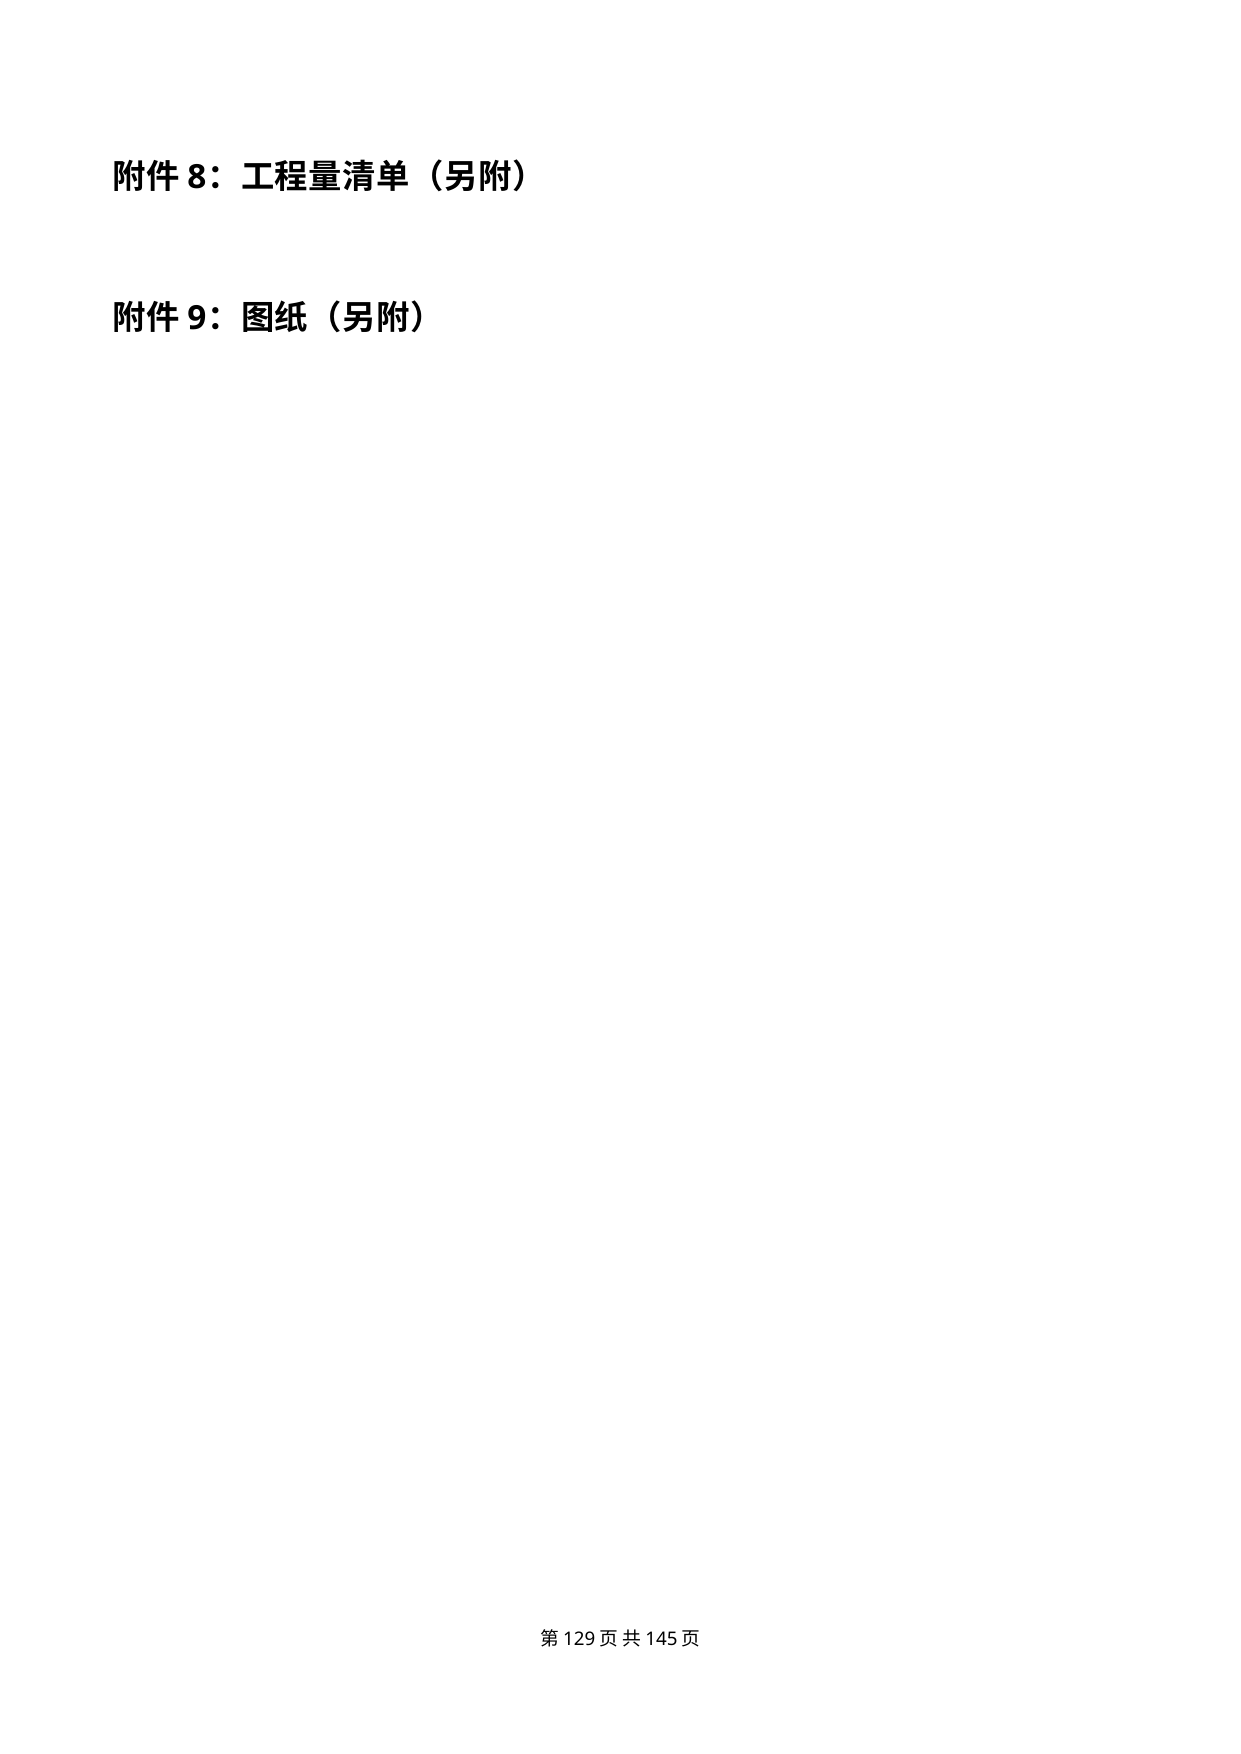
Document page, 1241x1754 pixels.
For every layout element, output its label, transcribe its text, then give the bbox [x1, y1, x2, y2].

text 附件8：工程量清单（另附） [112, 150, 1128, 198]
text 附件9：图纸（另附） [112, 291, 1128, 339]
